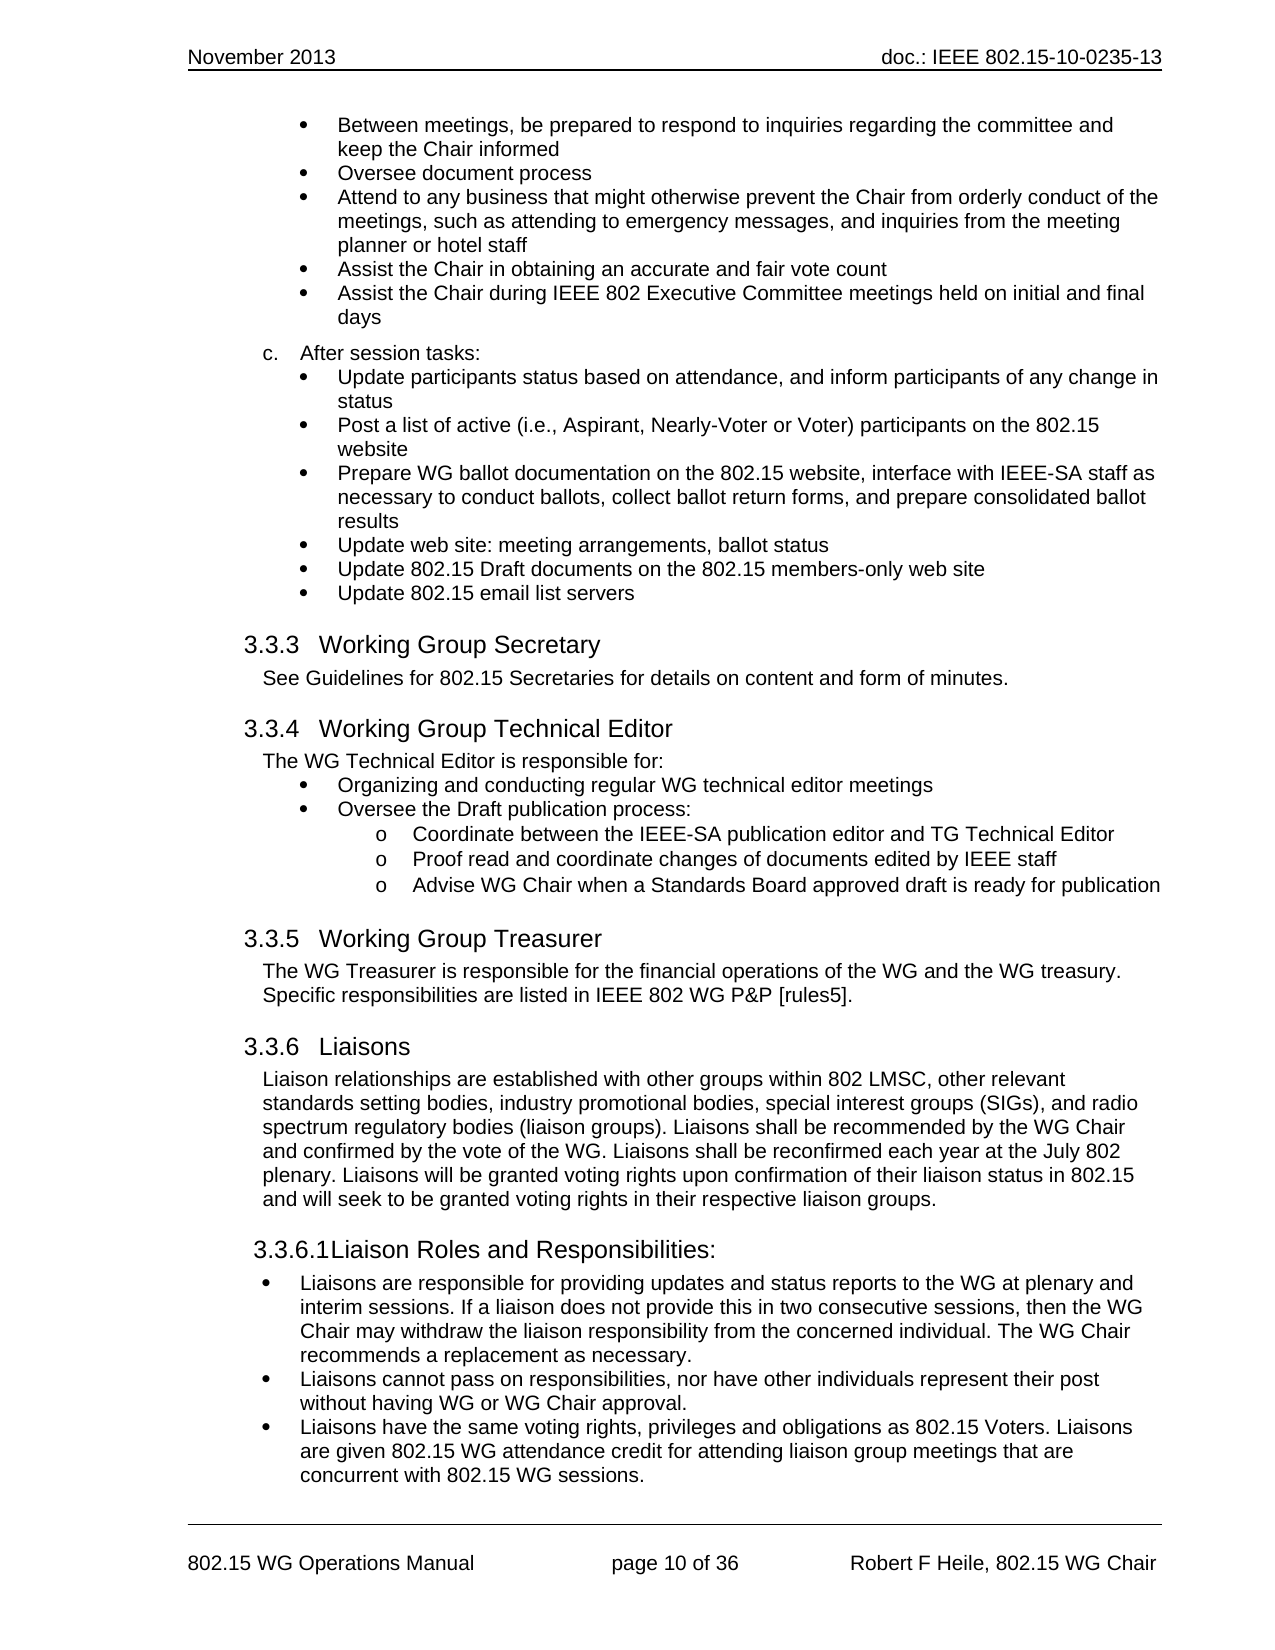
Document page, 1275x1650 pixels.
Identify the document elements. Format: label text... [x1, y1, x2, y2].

text Liaison relationships are established with other groups within 802 LMSC, other relevant standards setting bodies, industry promotional bodies, special interest groups (SIGs), and radio spectrum regulatory bodies (liaison groups). Liaisons shall be recommended by the WG Chair and confirmed by the vote of the WG. Liaisons shall be reconfirmed each year at the July 802 plenary. Liaisons will be granted voting rights upon confirmation of their liaison status in 802.15 and will seek to be granted voting rights in their respective liaison groups. [262, 1067, 1162, 1211]
list Organizing and conducting regular WG technical editor meetings [300, 773, 1162, 797]
list Liaisons cannot pass on responsibilities, nor have other individuals represent their post without having WG or WG Chair approval. [262, 1366, 1162, 1414]
subtitle Working Group Technical Editor [244, 714, 1162, 743]
subtitle Liaison Roles and Responsibilities: [253, 1236, 1162, 1264]
list Oversee document process [300, 161, 1162, 184]
list Update 802.15 Draft documents on the 802.15 members-only web site [300, 557, 1162, 581]
subtitle Working Group Treasurer [244, 924, 1162, 953]
list Liaisons are responsible for providing updates and status reports to the WG at plenary and interim sessions. If a liaison does not provide this in two consecutive sessions, then the WG Chair may withdraw the liaison responsibility from the concerned individual. The WG Chair recommends a replacement as necessary. [262, 1271, 1162, 1366]
list Proof read and coordinate changes of documents edited by IEEE staff [375, 847, 1162, 873]
list Assist the Chair during IEEE 802 Executive Committee meetings held on initial and final days [300, 281, 1162, 329]
list Prepare WG ballot documentation on the 802.15 website, interface with IEEE-SA staff as necessary to conduct ballots, collect ballot return forms, and prepare consolidated ballot results [300, 461, 1162, 533]
list Advise WG Chair when a Standards Board approved draft is ready for publication [375, 873, 1162, 899]
list Update 802.15 email list servers [300, 581, 1162, 605]
list Post a list of active (i.e., Aspirant, Nearly-Voter or Voter) participants on the 802.15 website [300, 413, 1162, 461]
list Coordinate between the IEEE-SA publication editor and TG Technical Editor [375, 821, 1162, 847]
list After session tasks: [262, 341, 1162, 365]
text The WG Treasurer is responsible for the financial operations of the WG and the WG treasury. Specific responsibilities are listed in IEEE 802 WG P&P [rules5]. [262, 959, 1162, 1007]
list Update participants status based on attendance, and inform participants of any change in status [300, 365, 1162, 413]
list Attend to any business that might otherwise prevent the Chair from orderly conduct of the meetings, such as attending to emergency messages, and inquiries from the meeting planner or hotel staff [300, 184, 1162, 257]
list Between meetings, be prepared to respond to inquiries regarding the committee and keep the Chair informed [300, 112, 1162, 161]
text See Guidelines for 802.15 Secretaries for details on content and form of minutes. [262, 665, 1162, 689]
list Liaisons have the same voting rights, privileges and obligations as 802.15 Voters. Liaisons are given 802.15 WG attendance credit for attending liaison group meetings that are concurrent with 802.15 WG sessions. [262, 1414, 1162, 1486]
list Update web site: meeting arrangements, ballot status [300, 533, 1162, 557]
list Oversee the Draft publication process: [300, 797, 1162, 821]
list Assist the Chair in obtaining an accurate and fair vote count [300, 257, 1162, 281]
subtitle Liaisons [244, 1032, 1162, 1061]
subtitle Working Group Secretary [244, 630, 1162, 659]
text The WG Technical Editor is responsible for: [262, 749, 1162, 773]
